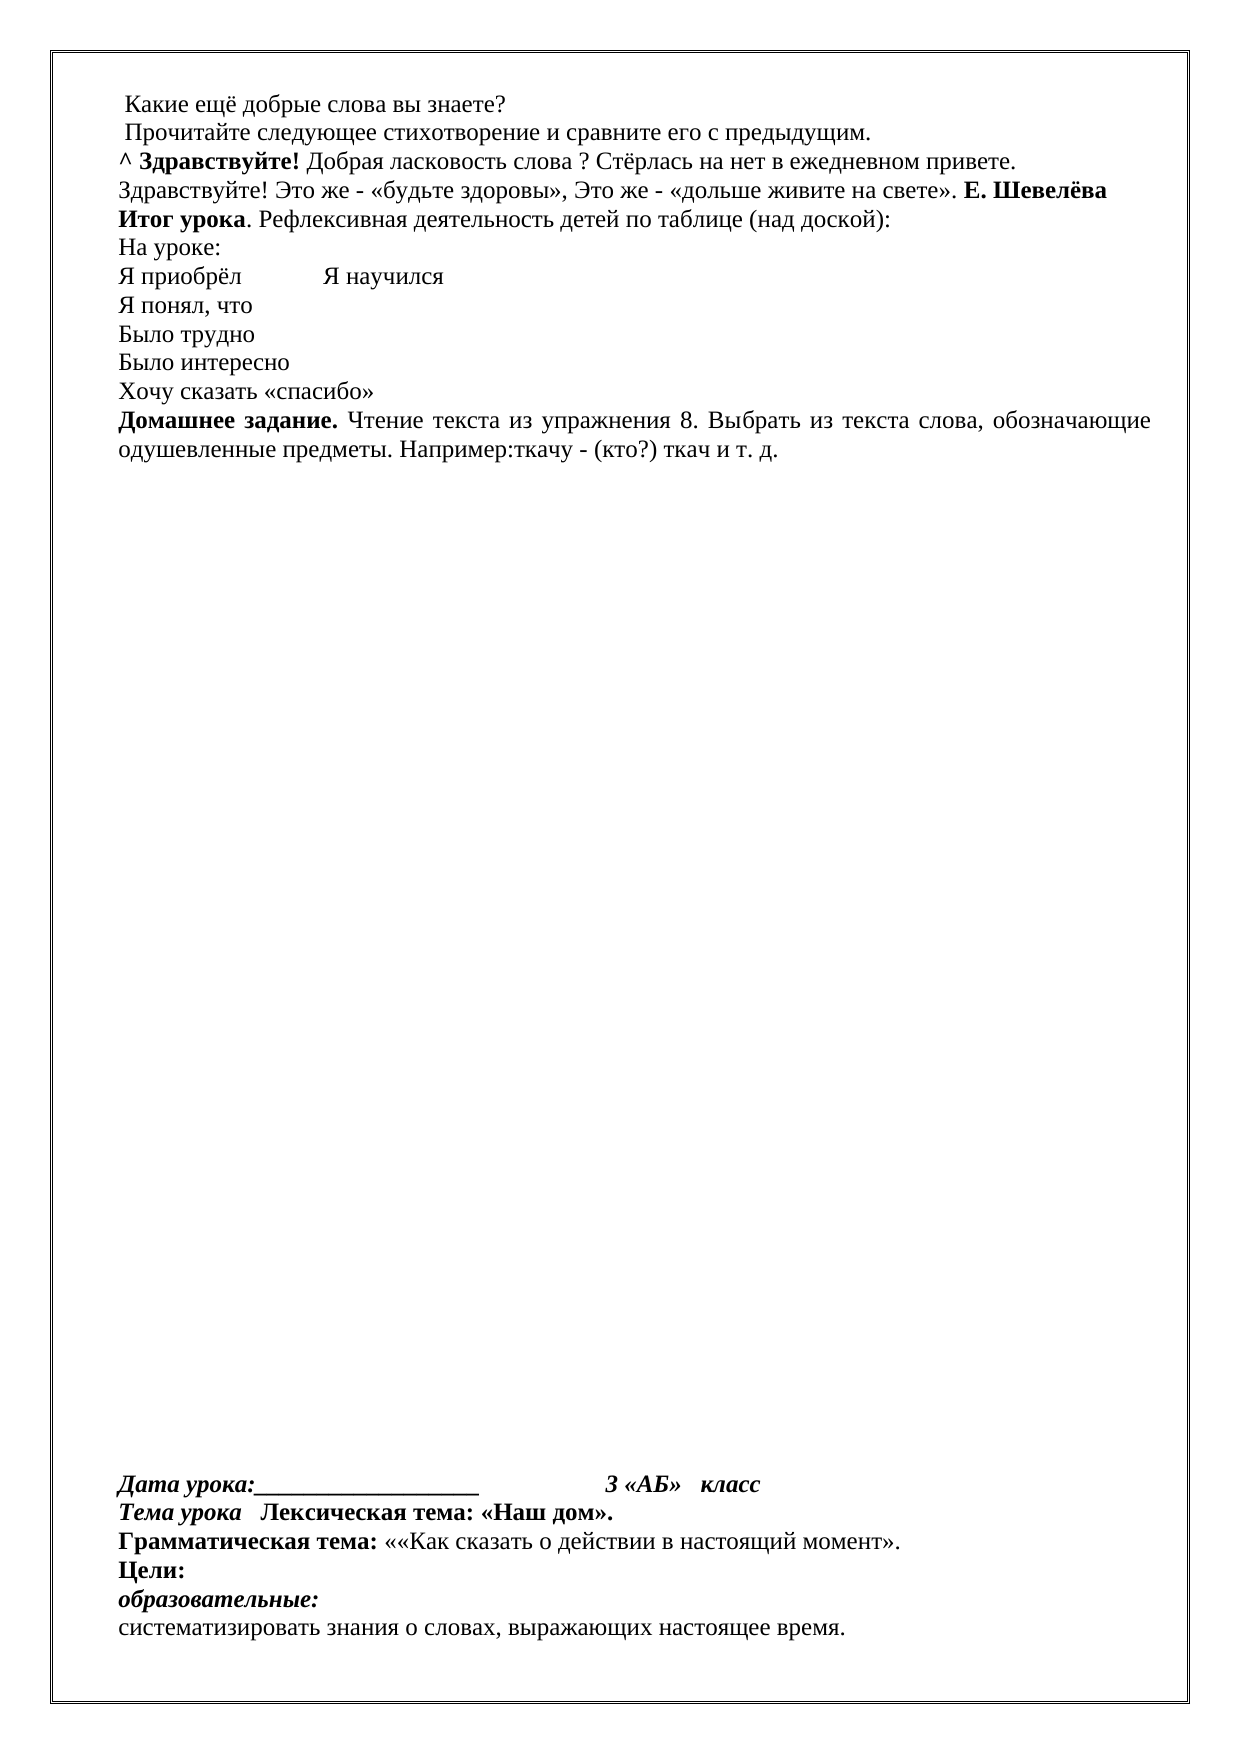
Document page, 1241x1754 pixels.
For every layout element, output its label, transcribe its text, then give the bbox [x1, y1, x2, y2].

text образовательные: [118, 1584, 1152, 1612]
text Тема урока Лексическая тема: «Наш дом». [118, 1497, 1152, 1526]
text систематизировать знания о словах, выражающих настоящее время. [118, 1612, 1152, 1641]
text На уроке: [118, 232, 1152, 261]
text Грамматическая тема: ««Как сказать о действии в настоящий момент». [118, 1526, 1152, 1555]
text Я понял, что [118, 290, 1152, 319]
text Домашнее задание. Чтение текста из упражнения 8. Выбрать из текста слова, обозначающие одушевленные предметы. Например:ткачу - (кто?) ткач и т. д. [118, 405, 1152, 462]
text Дата урока:__________________ 3 «АБ» класс [118, 1469, 1152, 1497]
text ^ Здравствуйте! Добрая ласковость слова ? Стёрлась на нет в ежедневном привете. Здравствуйте! Это же - «будьте здоровы», Это же - «дольше живите на свете». Е. Шевелёва [118, 146, 1152, 204]
text Какие ещё добрые слова вы знаете? [118, 89, 1152, 117]
text Прочитайте следующее стихотворение и сравните его с предыдущим. [118, 117, 1152, 146]
text Хочу сказать «спасибо» [118, 376, 1152, 405]
text Итог урока. Рефлексивная деятельность детей по таблице (над доской): [118, 204, 1152, 232]
text Я приобрёл Я научился [118, 261, 1152, 290]
text Цели: [118, 1555, 1152, 1584]
text Было трудно [118, 319, 1152, 347]
text Было интересно [118, 347, 1152, 376]
